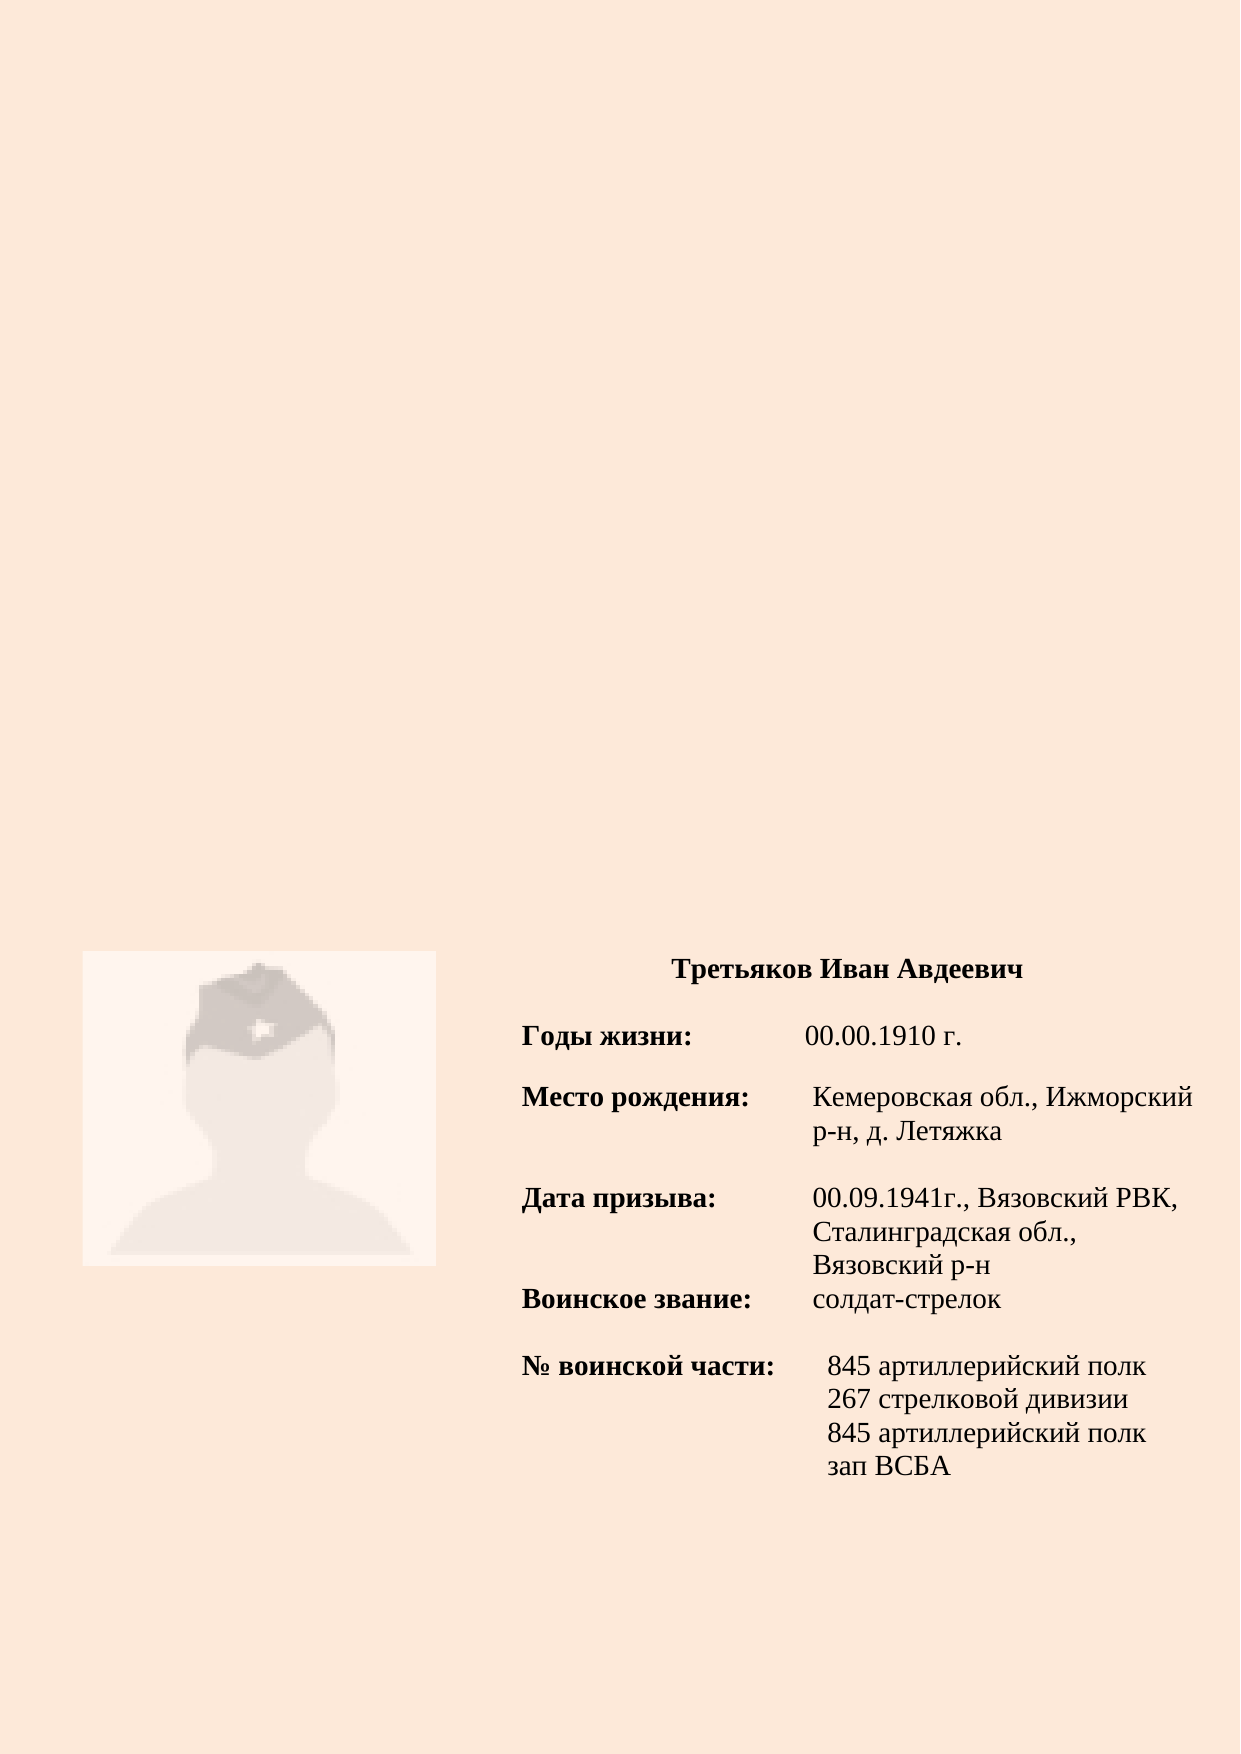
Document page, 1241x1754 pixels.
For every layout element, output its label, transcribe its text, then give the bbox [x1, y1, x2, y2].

table_cell солдат-стрелок [801, 1281, 1214, 1348]
table_cell 00.00.1910 г. [771, 1018, 1184, 1079]
table_cell Воинское звание: [510, 1281, 801, 1348]
table_header Третьяков Иван Авдеевич [510, 951, 1184, 1018]
table_cell № воинской части: [510, 1348, 816, 1516]
table_cell Годы жизни: [510, 1018, 771, 1079]
table_header [78, 951, 510, 1516]
table_cell Дата призыва: [510, 1180, 801, 1281]
table_cell 845 артиллерийский полк 267 стрелковой дивизии 845 артиллерийский полк зап ВСБА [816, 1348, 1192, 1516]
table_cell Кемеровская обл., Ижморский р-н, д. Летяжка [801, 1080, 1214, 1180]
table_cell Место рождения: [510, 1080, 801, 1180]
table_cell 00.09.1941г., Вязовский РВК, Сталинградская обл., Вязовский р-н [801, 1180, 1214, 1281]
